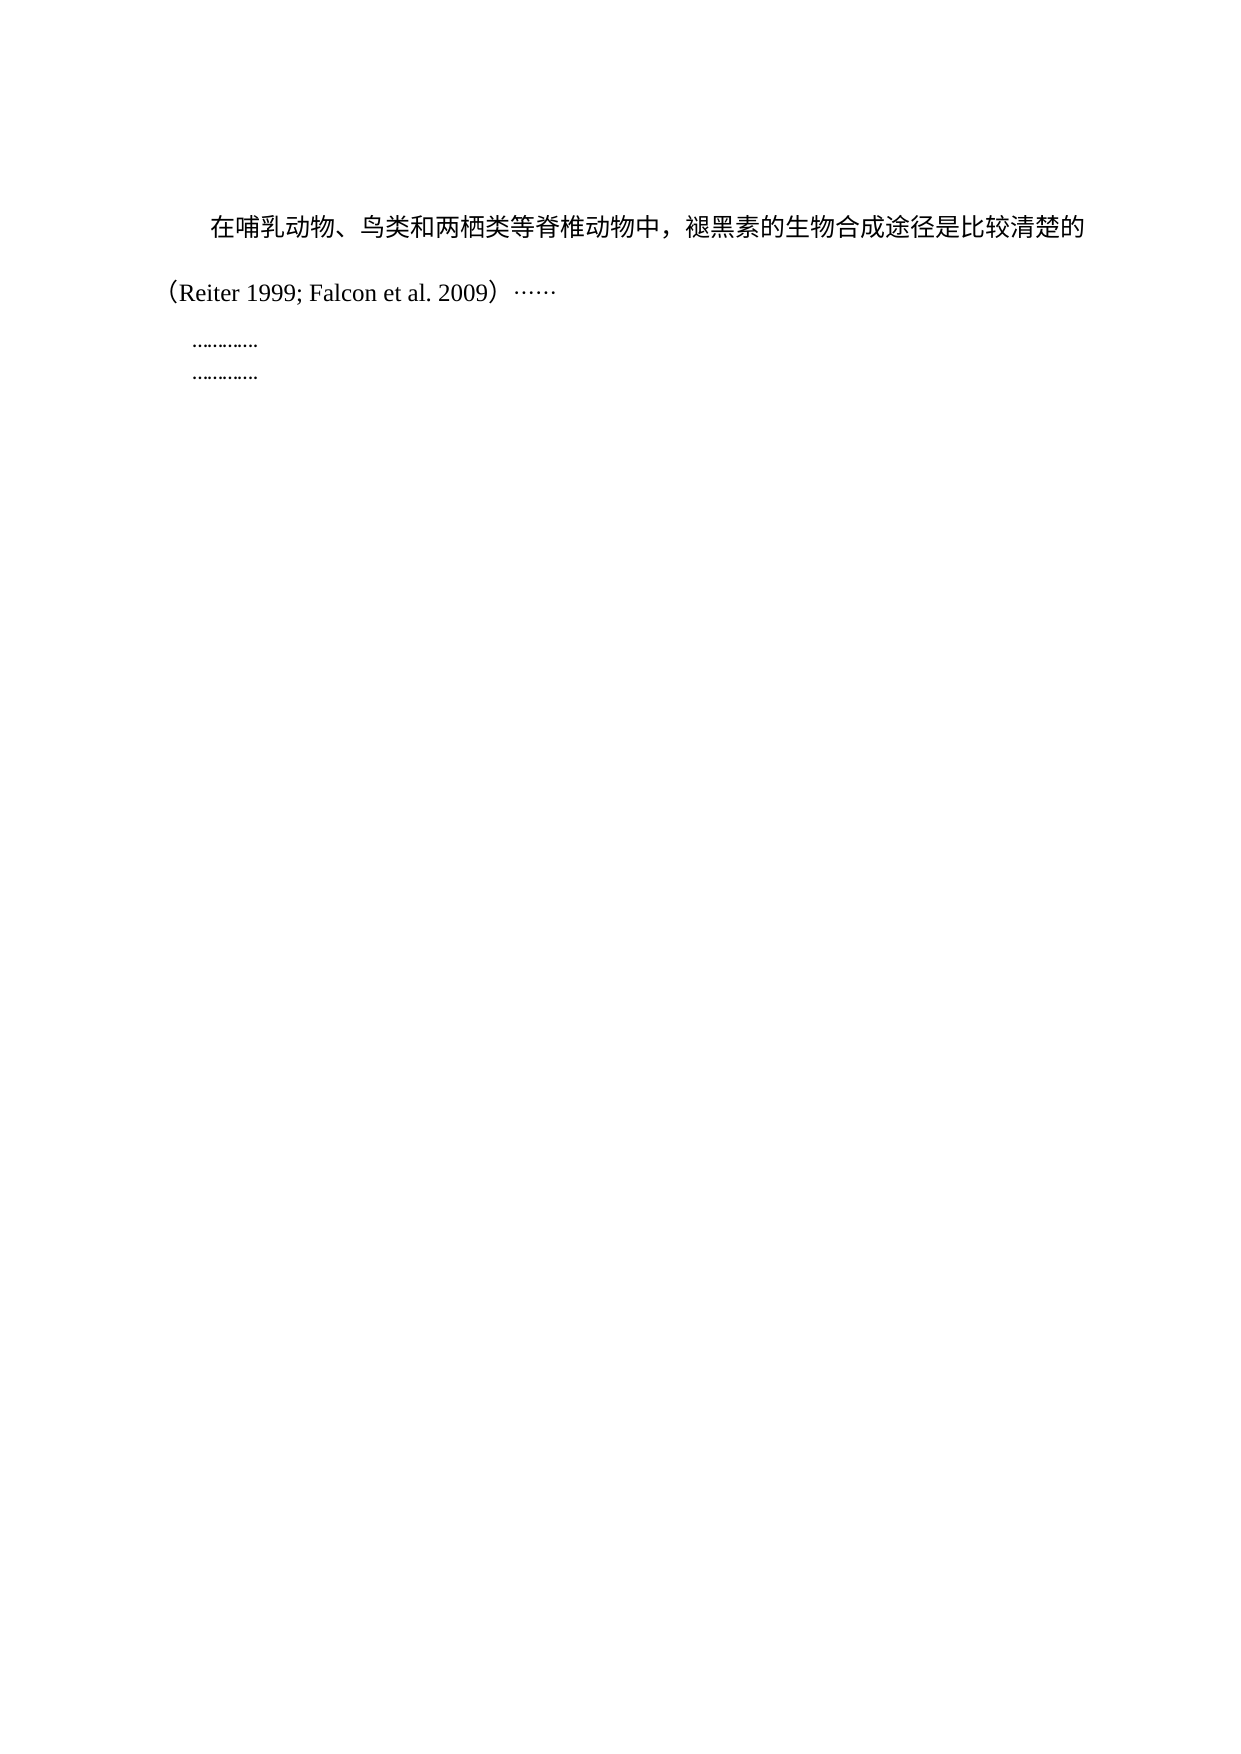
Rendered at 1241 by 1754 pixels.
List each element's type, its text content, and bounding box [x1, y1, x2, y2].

text …………. [153, 355, 1087, 388]
text 在哺乳动物、鸟类和两栖类等脊椎动物中，褪黑素的生物合成途径是比较清楚的（Reiter 1999; Falcon et al. 2009）…… [153, 193, 1087, 323]
text …………. [153, 323, 1087, 355]
